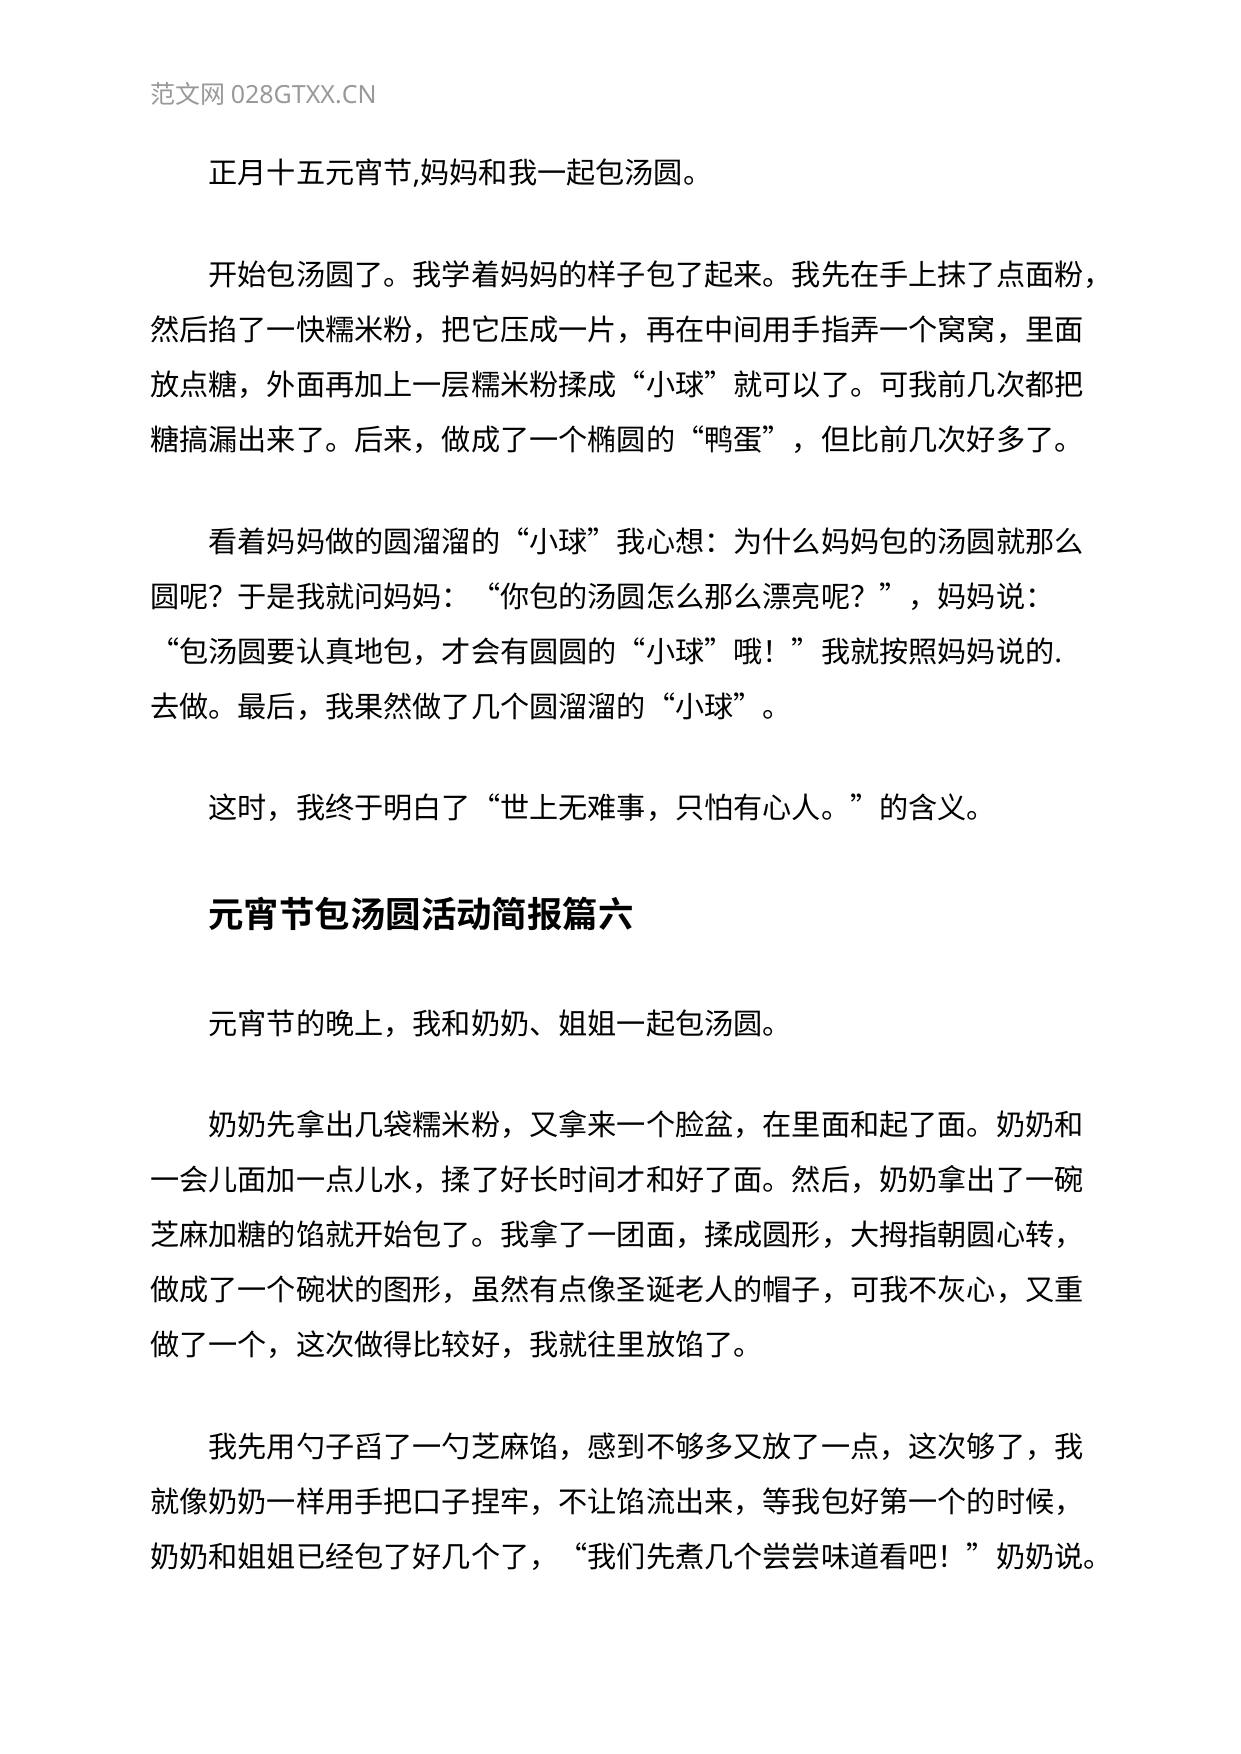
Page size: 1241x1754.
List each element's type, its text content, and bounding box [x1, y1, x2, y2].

text 这时，我终于明白了“世上无难事，只怕有心人。”的含义。 [150, 785, 1090, 827]
text 看着妈妈做的圆溜溜的“小球”我心想：为什么妈妈包的汤圆就那么圆呢？于是我就问妈妈：“你包的汤圆怎么那么漂亮呢？”，妈妈说：“包汤圆要认真地包，才会有圆圆的“小球”哦！”我就按照妈妈说的.去做。最后，我果然做了几个圆溜溜的“小球”。 [150, 518, 1090, 726]
text 奶奶先拿出几袋糯米粉，又拿来一个脸盆，在里面和起了面。奶奶和一会儿面加一点儿水，揉了好长时间才和好了面。然后，奶奶拿出了一碗芝麻加糖的馅就开始包了。我拿了一团面，揉成圆形，大拇指朝圆心转，做成了一个碗状的图形，虽然有点像圣诞老人的帽子，可我不灰心，又重做了一个，这次做得比较好，我就往里放馅了。 [150, 1102, 1090, 1364]
text 元宵节包汤圆活动简报篇六 [150, 887, 1090, 938]
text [150, 1423, 1090, 1575]
text 开始包汤圆了。我学着妈妈的样子包了起来。我先在手上抹了点面粉，然后掐了一快糯米粉，把它压成一片，再在中间用手指弄一个窝窝，里面放点糖，外面再加上一层糯米粉揉成“小球”就可以了。可我前几次都把糖搞漏出来了。后来，做成了一个椭圆的“鸭蛋”，但比前几次好多了。 [150, 252, 1090, 459]
text 正月十五元宵节,妈妈和我一起包汤圆。 [150, 150, 1090, 192]
text 元宵节的晚上，我和奶奶、姐姐一起包汤圆。 [150, 1000, 1090, 1042]
